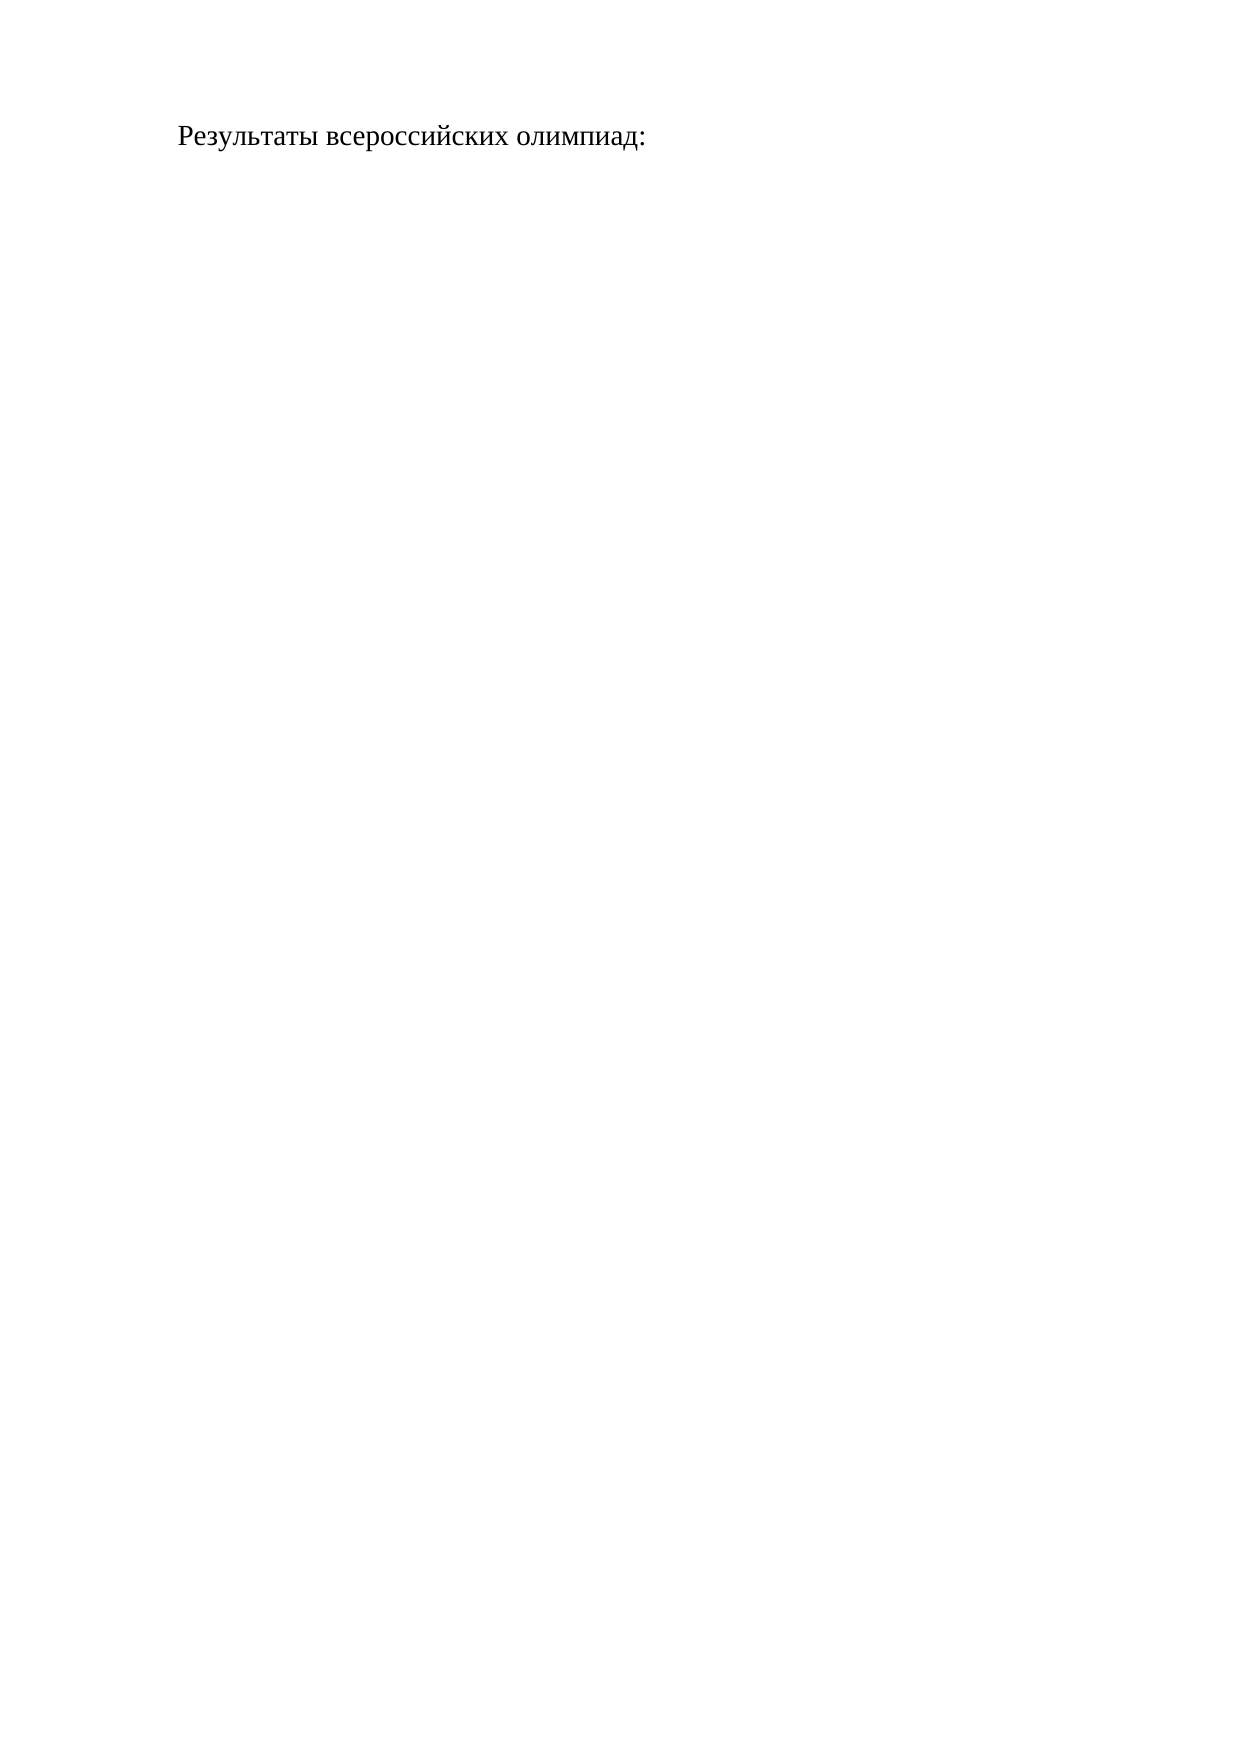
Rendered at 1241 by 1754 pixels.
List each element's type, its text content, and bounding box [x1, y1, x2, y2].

text Результаты всероссийских олимпиад: [177, 118, 1152, 152]
